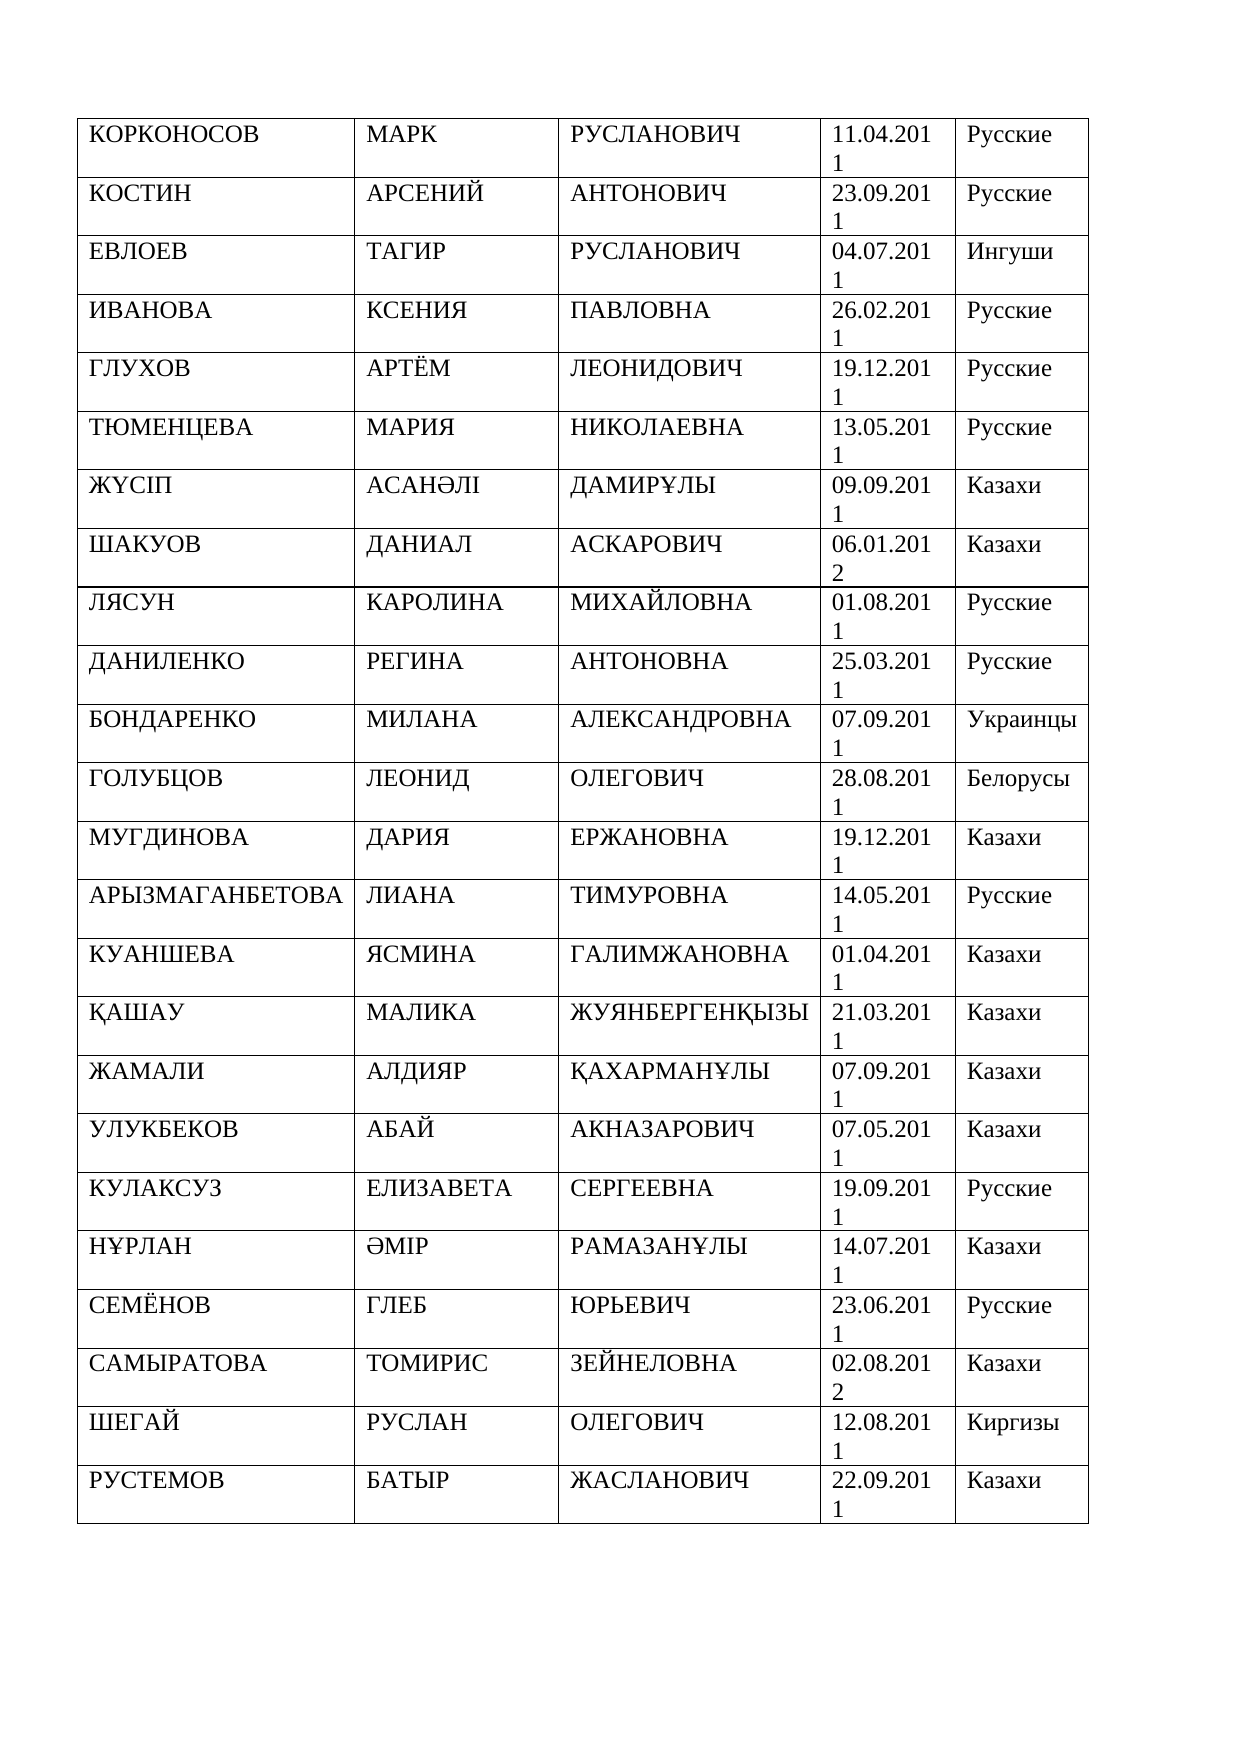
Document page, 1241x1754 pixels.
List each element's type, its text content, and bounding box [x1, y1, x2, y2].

table_cell ТИМУРОВНА [559, 880, 820, 938]
table_cell УЛУКБЕКОВ [78, 1114, 354, 1172]
table_cell ЯСМИНА [355, 939, 558, 996]
table_cell Украинцы [956, 705, 1088, 762]
table_cell Казахи [956, 1349, 1088, 1406]
table_cell ШАКУОВ [78, 529, 354, 586]
table_cell НИКОЛАЕВНА [559, 412, 820, 469]
table_cell ЖҮСІП [78, 470, 354, 528]
table_cell АРТЁМ [355, 353, 558, 411]
table_cell 02.08.2012 [821, 1349, 955, 1406]
table_cell ӘМІР [355, 1231, 558, 1289]
table_cell АБАЙ [355, 1114, 558, 1172]
table_cell ЖУЯНБЕРГЕНҚЫЗЫ [559, 997, 820, 1055]
table_cell СЕМЁНОВ [78, 1290, 354, 1347]
table_cell Казахи [956, 1466, 1088, 1523]
table_cell ЕРЖАНОВНА [559, 822, 820, 879]
table_cell Казахи [956, 1231, 1088, 1289]
table_cell 25.03.2011 [821, 646, 955, 703]
table_cell ДАНИЛЕНКО [78, 646, 354, 703]
table_cell ДАНИАЛ [355, 529, 558, 586]
table_cell ИВАНОВА [78, 295, 354, 352]
table_cell КУАНШЕВА [78, 939, 354, 996]
table_cell 04.07.2011 [821, 236, 955, 294]
table_cell Русские [956, 880, 1088, 938]
table_cell ЛИАНА [355, 880, 558, 938]
table_cell ОЛЕГОВИЧ [559, 763, 820, 821]
table_cell АНТОНОВНА [559, 646, 820, 703]
table_cell ҚАШАУ [78, 997, 354, 1055]
table_cell АЛЕКСАНДРОВНА [559, 705, 820, 762]
table_cell 01.08.2011 [821, 588, 955, 645]
table_cell ЖАМАЛИ [78, 1056, 354, 1113]
table_cell Казахи [956, 470, 1088, 528]
table_cell 23.09.2011 [821, 178, 955, 235]
table_cell 12.08.2011 [821, 1407, 955, 1464]
table_cell Русские [956, 1290, 1088, 1347]
table_cell ДАРИЯ [355, 822, 558, 879]
table_cell 26.02.2011 [821, 295, 955, 352]
table_cell АКНАЗАРОВИЧ [559, 1114, 820, 1172]
table_cell ЛЕОНИД [355, 763, 558, 821]
table_cell КОСТИН [78, 178, 354, 235]
table_cell Русские [956, 178, 1088, 235]
table_cell ЗЕЙНЕЛОВНА [559, 1349, 820, 1406]
table_cell Русские [956, 646, 1088, 703]
table_cell ТЮМЕНЦЕВА [78, 412, 354, 469]
table_cell МИХАЙЛОВНА [559, 588, 820, 645]
table_cell Киргизы [956, 1407, 1088, 1464]
table_cell МАЛИКА [355, 997, 558, 1055]
table_cell 07.09.2011 [821, 1056, 955, 1113]
table_cell КАРОЛИНА [355, 588, 558, 645]
table_cell 19.09.2011 [821, 1173, 955, 1230]
table_cell Казахи [956, 1056, 1088, 1113]
table_cell МАРК [355, 119, 558, 177]
table_cell 07.05.2011 [821, 1114, 955, 1172]
table_cell 19.12.2011 [821, 353, 955, 411]
table_cell Русские [956, 295, 1088, 352]
table_cell ТАГИР [355, 236, 558, 294]
table_cell ГОЛУБЦОВ [78, 763, 354, 821]
table_cell Казахи [956, 939, 1088, 996]
table_cell АРЫЗМАГАНБЕТОВА [78, 880, 354, 938]
table_cell ЛЯСУН [78, 588, 354, 645]
table_cell Казахи [956, 529, 1088, 586]
table_cell ГЛУХОВ [78, 353, 354, 411]
table_cell КУЛАКСУЗ [78, 1173, 354, 1230]
table_cell ЛЕОНИДОВИЧ [559, 353, 820, 411]
table_cell ЮРЬЕВИЧ [559, 1290, 820, 1347]
table_cell АСАНӘЛІ [355, 470, 558, 528]
table_cell ОЛЕГОВИЧ [559, 1407, 820, 1464]
table_cell 11.04.2011 [821, 119, 955, 177]
table_cell 28.08.2011 [821, 763, 955, 821]
table_cell Русские [956, 412, 1088, 469]
table_cell 14.05.2011 [821, 880, 955, 938]
table_cell 09.09.2011 [821, 470, 955, 528]
table_cell Русские [956, 353, 1088, 411]
table_cell Русские [956, 588, 1088, 645]
table_cell ГАЛИМЖАНОВНА [559, 939, 820, 996]
table_cell РУСТЕМОВ [78, 1466, 354, 1523]
table_cell 01.04.2011 [821, 939, 955, 996]
table_cell 13.05.2011 [821, 412, 955, 469]
table_cell БОНДАРЕНКО [78, 705, 354, 762]
table_cell КСЕНИЯ [355, 295, 558, 352]
table_cell Белорусы [956, 763, 1088, 821]
table_cell АНТОНОВИЧ [559, 178, 820, 235]
table_cell МИЛАНА [355, 705, 558, 762]
table_cell МАРИЯ [355, 412, 558, 469]
table_cell Казахи [956, 997, 1088, 1055]
table_cell НҰРЛАН [78, 1231, 354, 1289]
table_cell ҚАХАРМАНҰЛЫ [559, 1056, 820, 1113]
table_cell 21.03.2011 [821, 997, 955, 1055]
table_cell ГЛЕБ [355, 1290, 558, 1347]
table_cell 06.01.2012 [821, 529, 955, 586]
table_cell АРСЕНИЙ [355, 178, 558, 235]
table_cell АСКАРОВИЧ [559, 529, 820, 586]
table_cell Ингуши [956, 236, 1088, 294]
table_cell 07.09.2011 [821, 705, 955, 762]
table_cell 22.09.2011 [821, 1466, 955, 1523]
table_cell АЛДИЯР [355, 1056, 558, 1113]
table_cell ПАВЛОВНА [559, 295, 820, 352]
table_cell ЖАСЛАНОВИЧ [559, 1466, 820, 1523]
table_cell РАМАЗАНҰЛЫ [559, 1231, 820, 1289]
table_cell САМЫРАТОВА [78, 1349, 354, 1406]
table_cell РЕГИНА [355, 646, 558, 703]
table_cell РУСЛАНОВИЧ [559, 119, 820, 177]
table_cell РУСЛАНОВИЧ [559, 236, 820, 294]
table_cell Казахи [956, 822, 1088, 879]
table_cell Русские [956, 1173, 1088, 1230]
table_cell РУСЛАН [355, 1407, 558, 1464]
table_cell БАТЫР [355, 1466, 558, 1523]
table_cell ДАМИРҰЛЫ [559, 470, 820, 528]
table_cell СЕРГЕЕВНА [559, 1173, 820, 1230]
table_cell ЕВЛОЕВ [78, 236, 354, 294]
table_cell ШЕГАЙ [78, 1407, 354, 1464]
table_cell КОРКОНОСОВ [78, 119, 354, 177]
table_cell МУГДИНОВА [78, 822, 354, 879]
table_cell 19.12.2011 [821, 822, 955, 879]
table_cell Русские [956, 119, 1088, 177]
table_cell Казахи [956, 1114, 1088, 1172]
table_cell ТОМИРИС [355, 1349, 558, 1406]
table_cell 14.07.2011 [821, 1231, 955, 1289]
table_cell 23.06.2011 [821, 1290, 955, 1347]
table_cell ЕЛИЗАВЕТА [355, 1173, 558, 1230]
